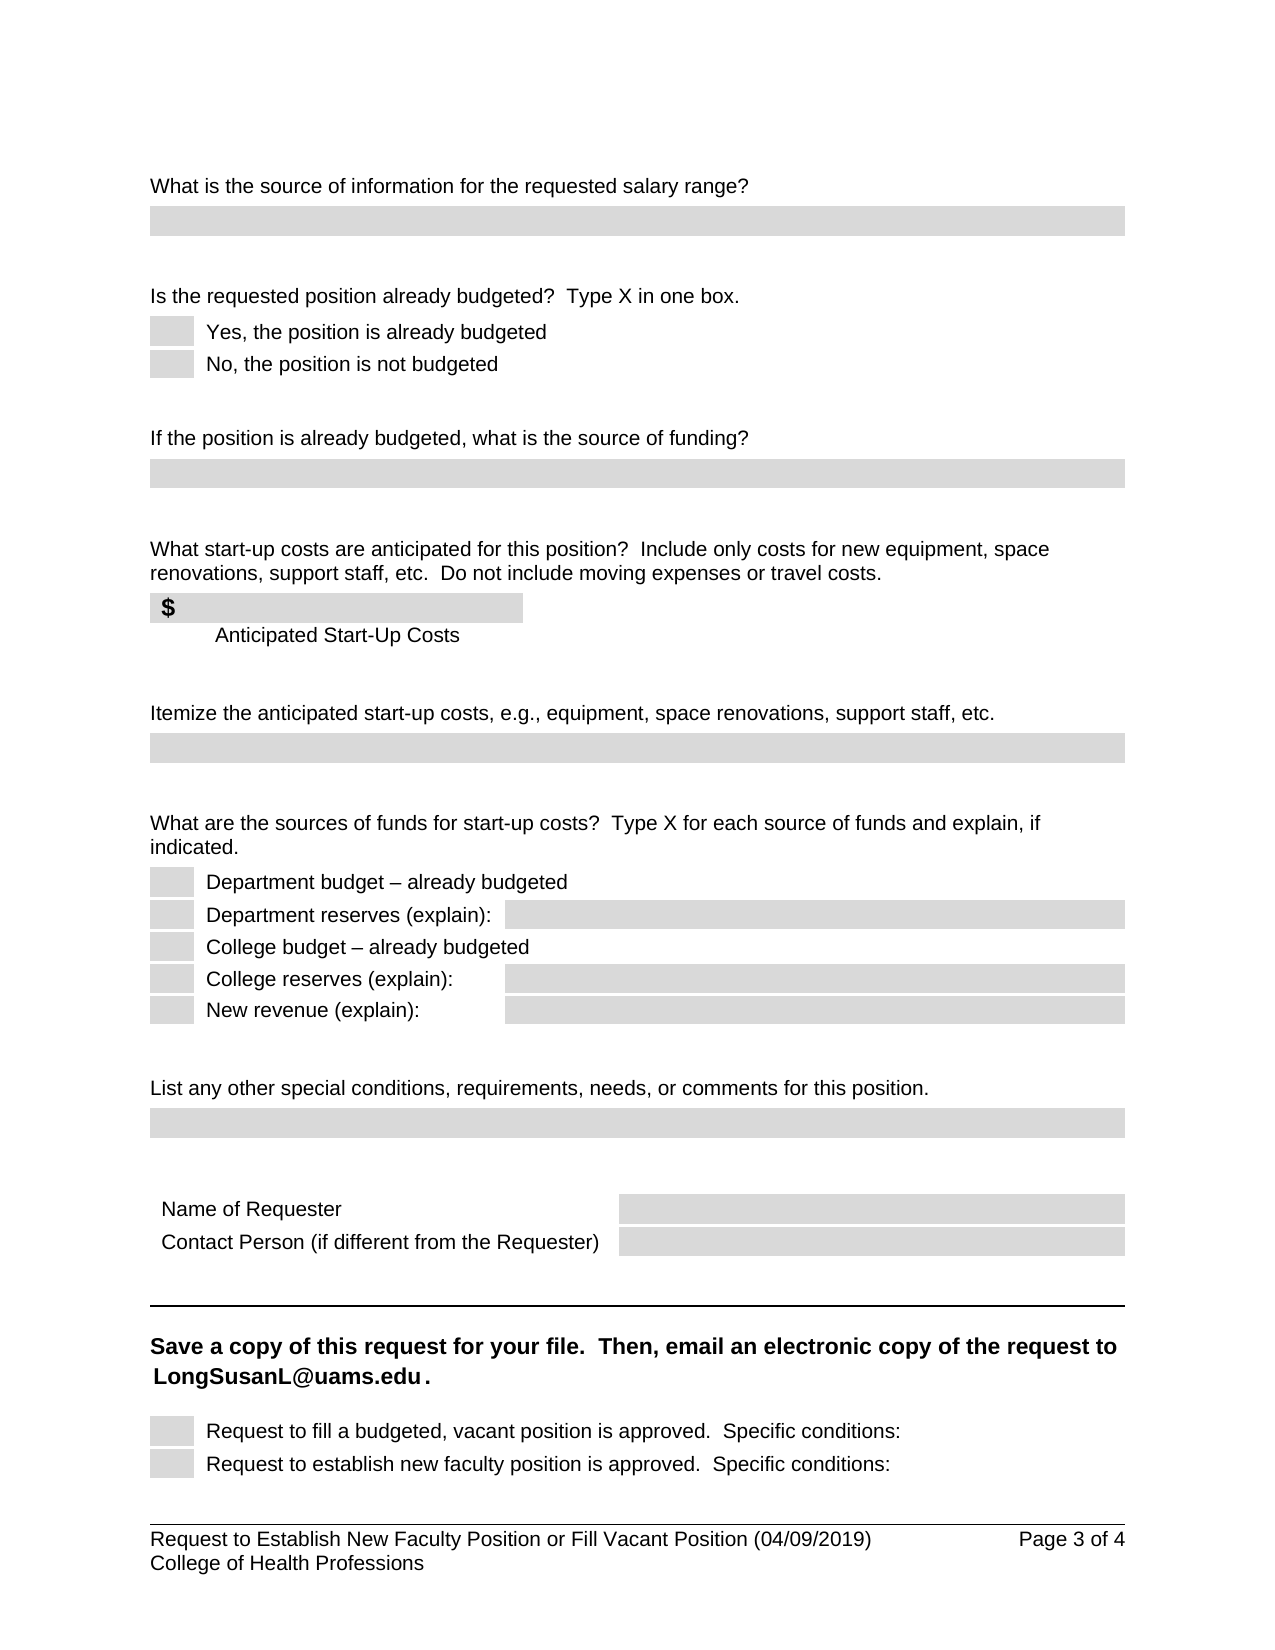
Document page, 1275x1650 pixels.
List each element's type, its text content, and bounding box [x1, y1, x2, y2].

table_header [150, 1108, 1125, 1138]
table_header $ [150, 593, 523, 623]
table_header Department budget – already budgeted [195, 867, 1125, 897]
text Itemize the anticipated start-up costs, e.g., equipment, space renovations, support staff, etc. [150, 701, 1125, 724]
text Save a copy of this request for your file. Then, email an electronic copy of the request to LongSusanL@uams.edu. [150, 1333, 1125, 1392]
table_header [150, 733, 1125, 763]
text What are the sources of funds for start-up costs? Type X for each source of funds and explain, if indicated. [150, 811, 1125, 859]
table_cell New revenue (explain): [195, 996, 505, 1024]
table_cell [505, 964, 1125, 993]
table_cell [619, 1227, 1125, 1256]
table_cell Anticipated Start-Up Costs [150, 623, 525, 653]
table_cell [505, 996, 1125, 1024]
table_cell [150, 1449, 194, 1478]
table_cell [505, 900, 1125, 929]
table_header Yes, the position is already budgeted [195, 316, 1125, 346]
text If the position is already budgeted, what is the source of funding? [150, 426, 1125, 450]
table_header Name of Requester [150, 1194, 619, 1224]
table_header Request to fill a budgeted, vacant position is approved. Specific conditions: [195, 1416, 1125, 1446]
text What start-up costs are anticipated for this position? Include only costs for new equipment, space renovations, support staff, etc. Do not include moving expenses or travel costs. [150, 536, 1125, 584]
table_cell Request to establish new faculty position is approved. Specific conditions: [195, 1449, 1125, 1478]
table_cell College budget – already budgeted [195, 932, 1125, 961]
table_header [150, 459, 1125, 488]
table_cell Department reserves (explain): [195, 900, 505, 929]
table_header [619, 1194, 1125, 1224]
table_cell [150, 996, 194, 1024]
table_cell Contact Person (if different from the Requester) [150, 1227, 619, 1256]
table_cell [150, 932, 194, 961]
table_header [150, 1416, 194, 1446]
text Is the requested position already budgeted? Type X in one box. [150, 284, 1125, 308]
table_cell [150, 900, 194, 929]
table_cell No, the position is not budgeted [195, 350, 1125, 378]
text List any other special conditions, requirements, needs, or comments for this position. [150, 1076, 1125, 1099]
table_cell [150, 964, 194, 993]
table_header [150, 206, 1125, 236]
table_header [150, 316, 194, 346]
text What is the source of information for the requested salary range? [150, 174, 1125, 198]
table_cell [150, 350, 194, 378]
table_cell College reserves (explain): [195, 964, 505, 993]
table_header [150, 867, 194, 897]
